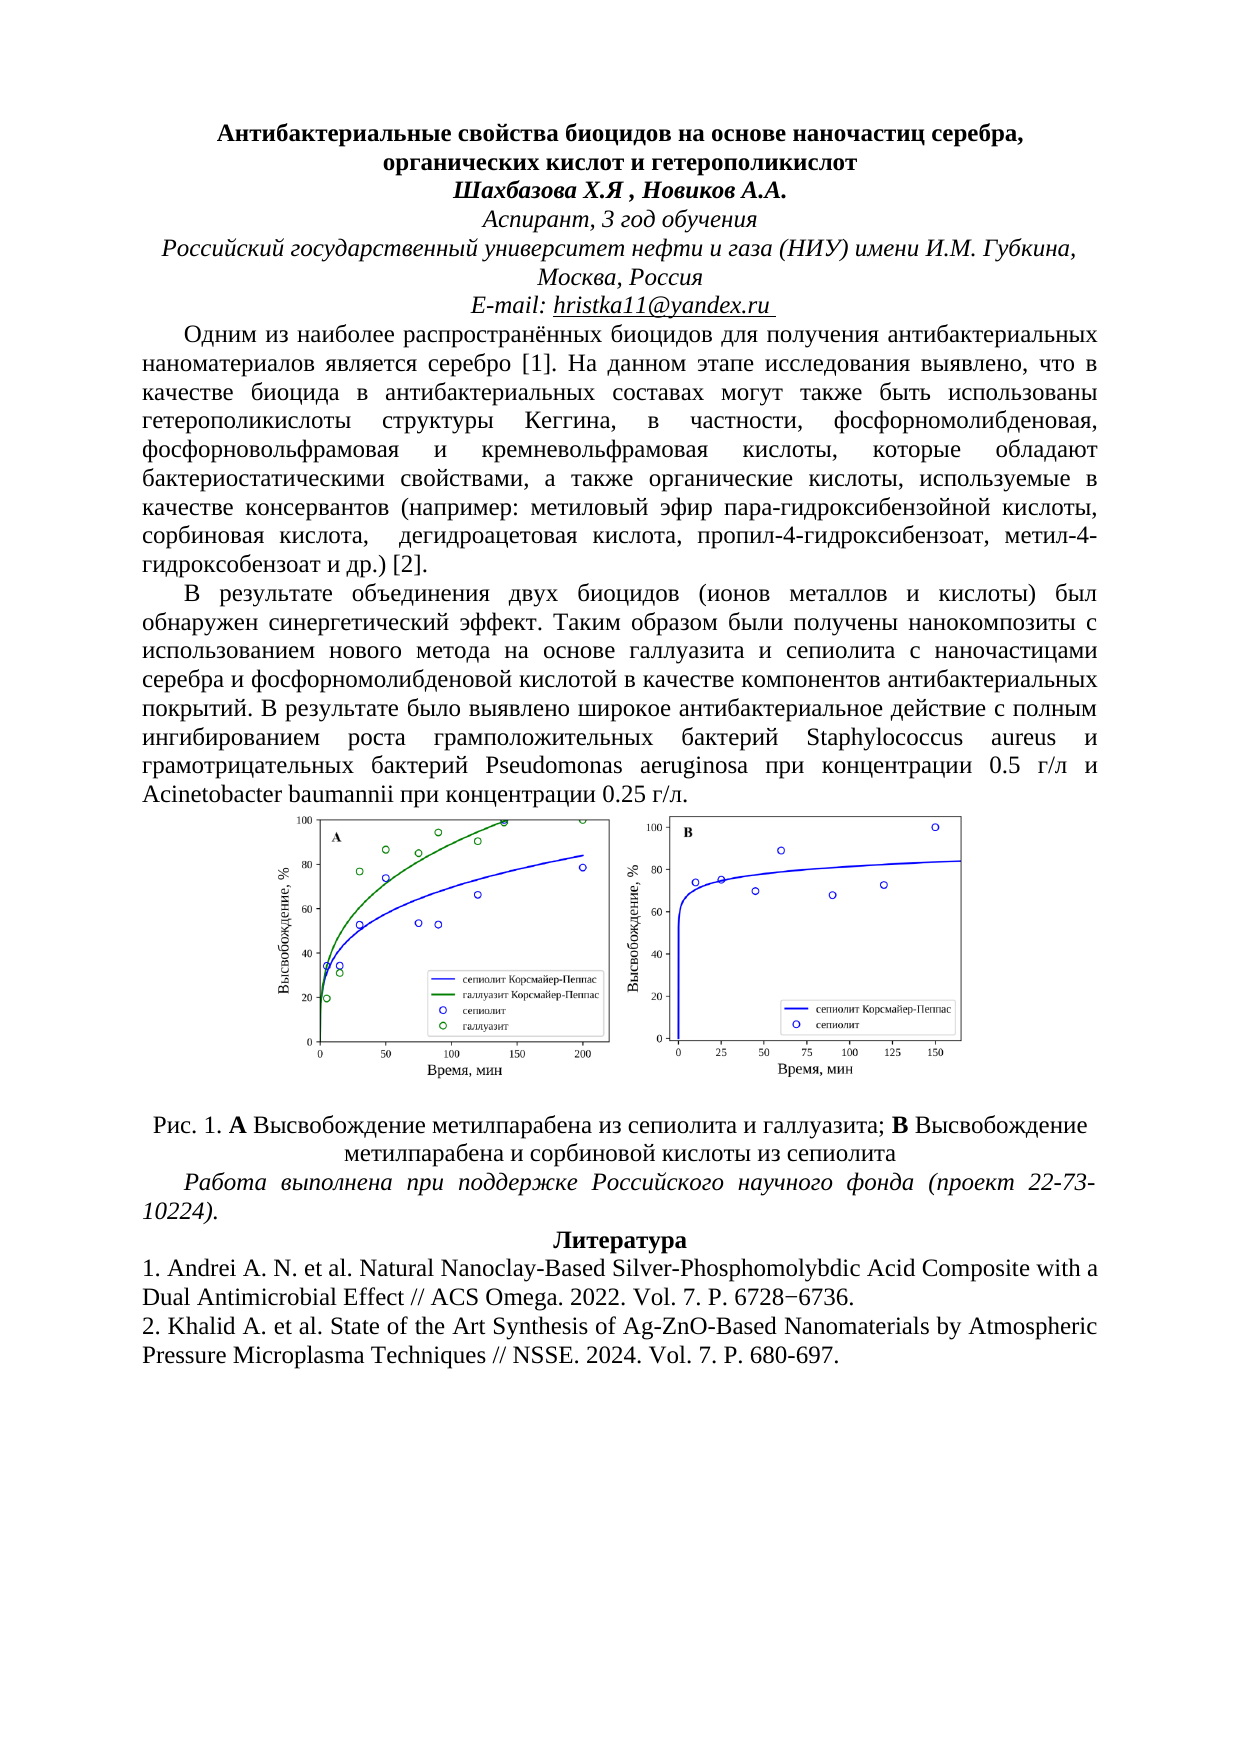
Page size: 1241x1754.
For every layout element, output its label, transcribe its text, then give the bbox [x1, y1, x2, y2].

text Работа выполнена при поддержке Российского научного фонда (проект 22-73-10224). [142, 1167, 1098, 1225]
text 2. Khalid A. et al. State of the Art Synthesis of Ag-ZnO-Based Nanomaterials by Atmospheric Pressure Microplasma Techniques // NSSE. 2024. Vol. 7. P. 680-697. [142, 1311, 1098, 1368]
text E-mail: hristka11@yandex.ru [142, 291, 1098, 319]
picture [273, 808, 967, 1081]
text Российский государственный университет нефти и газа (НИУ) имени И.М. Губкина, Москва, Россия [142, 233, 1098, 291]
text Рис. 1. A Высвобождение метилпарабена из сепиолита и галлуазита; B Высвобождение метилпарабена и сорбиновой кислоты из сепиолита [142, 1110, 1098, 1167]
text Аспирант, 3 год обучения [142, 204, 1098, 233]
text 1. Andrei A. N. et al. Natural Nanoclay-Based Silver-Phosphomolybdic Acid Composite with a Dual Antimicrobial Effect // ACS Omega. 2022. Vol. 7. P. 6728−6736. [142, 1253, 1098, 1311]
text Литература [142, 1225, 1098, 1253]
text Шахбазова Х.Я , Новиков А.А. [142, 176, 1098, 204]
text В результате объединения двух биоцидов (ионов металлов и кислоты) был обнаружен синергетический эффект. Таким образом были получены нанокомпозиты с использованием нового метода на основе галлуазита и сепиолита с наночастицами серебра и фосфорномолибденовой кислотой в качестве компонентов антибактериальных покрытий. В результате было выявлено широкое антибактериальное действие с полным ингибированием роста грамположительных бактерий Staphylococcus aureus и грамотрицательных бактерий Pseudomonas aeruginosa при концентрации 0.5 г/л и Acinetobacter baumannii при концентрации 0.25 г/л. [142, 578, 1098, 808]
text Антибактериальные свойства биоцидов на основе наночастиц серебра, органических кислот и гетерополикислот [142, 118, 1098, 176]
text Одним из наиболее распространённых биоцидов для получения антибактериальных наноматериалов является серебро [1]. На данном этапе исследования выявлено, что в качестве биоцида в антибактериальных составах могут также быть использованы гетерополикислоты структуры Кеггина, в частности, фосфорномолибденовая, фосфорновольфрамовая и кремневольфрамовая кислоты, которые обладают бактериостатическими свойствами, а также органические кислоты, используемые в качестве консервантов (например: метиловый эфир пара-гидроксибензойной кислоты, сорбиновая кислота, дегидроацетовая кислота, пропил-4-гидроксибензоат, метил-4-гидроксобензоат и др.) [2]. [142, 319, 1098, 578]
